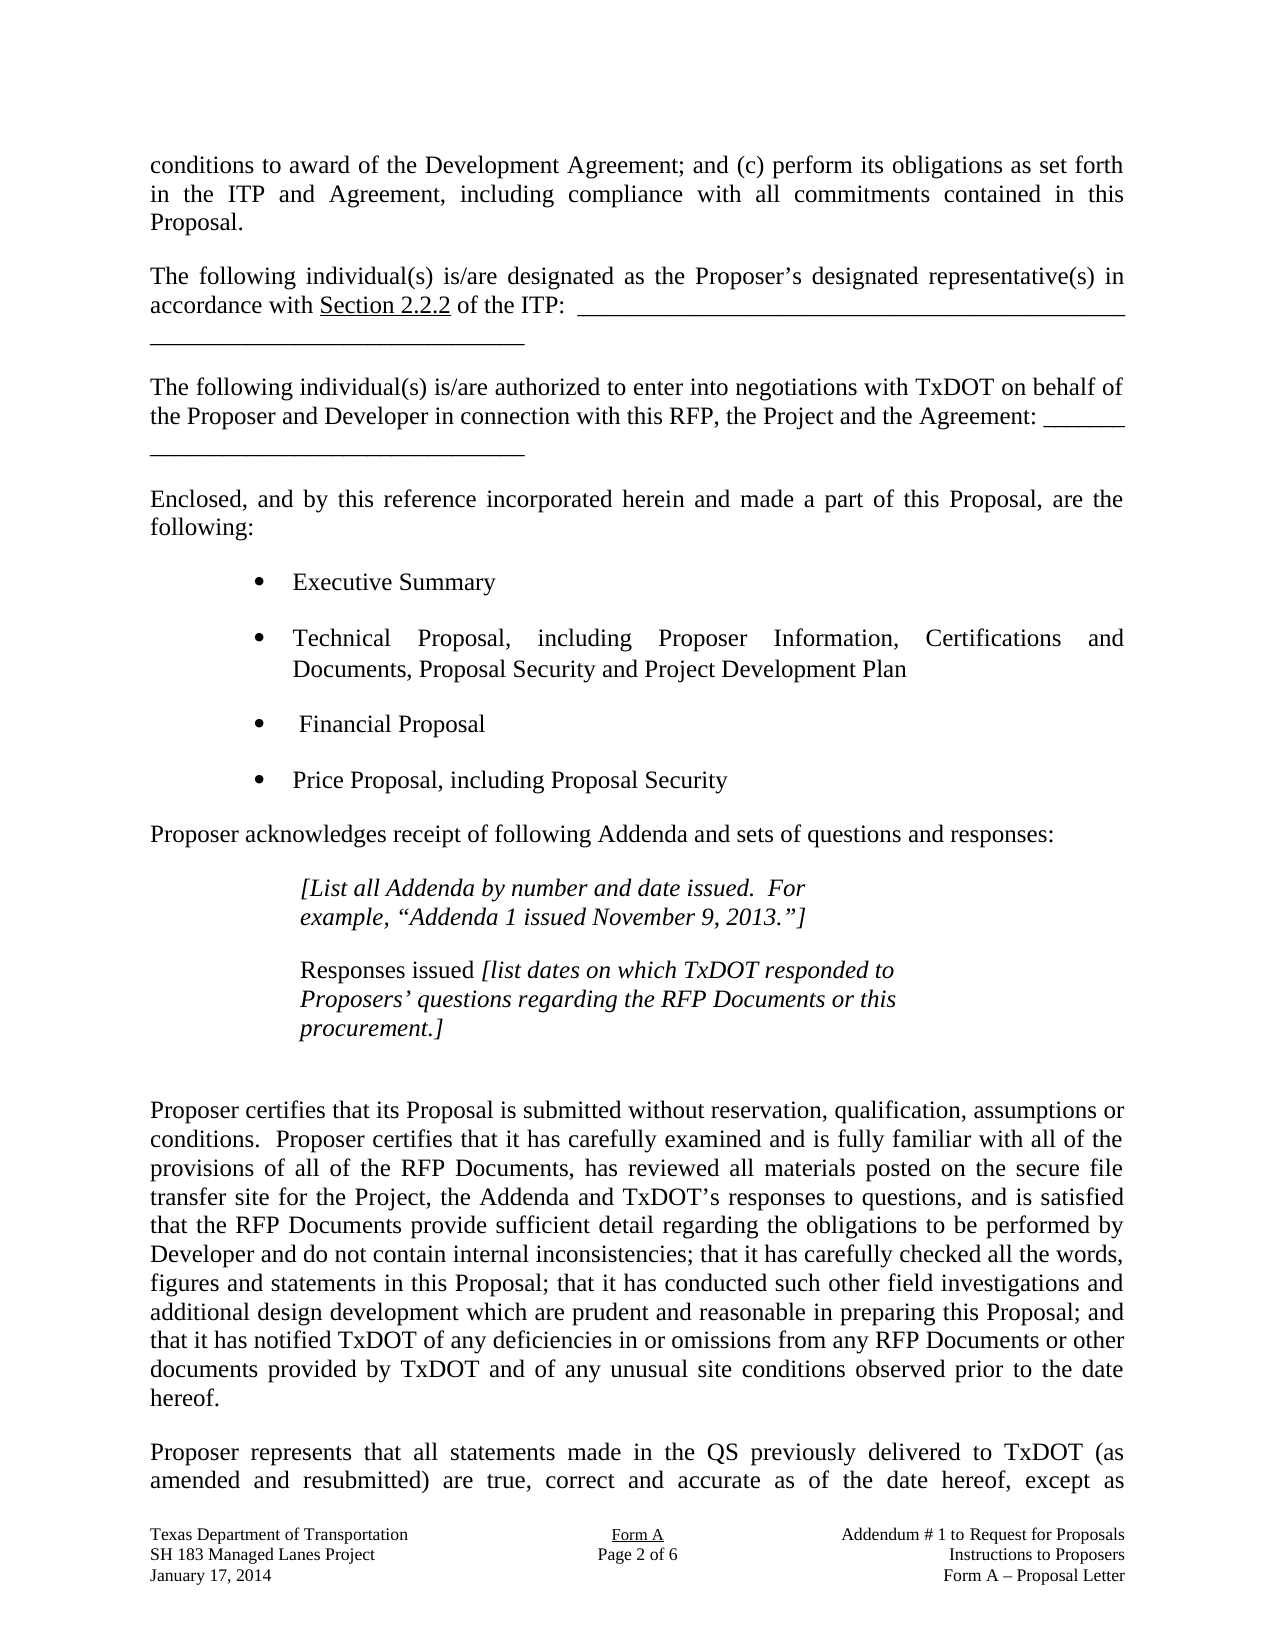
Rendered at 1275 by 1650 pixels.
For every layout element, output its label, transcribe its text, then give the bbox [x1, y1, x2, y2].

list Technical Proposal, including Proposer Information, Certifications and Documents, Proposal Security and Project Development Plan [255, 622, 1125, 683]
text [List all Addenda by number and date issued. For example, “Addenda 1 issued November 9, 2013.”] [300, 873, 900, 931]
text Responses issued [list dates on which TxDOT responded to Proposers’ questions regarding the RFP Documents or this procurement.] [300, 956, 900, 1042]
text Proposer acknowledges receipt of following Addenda and sets of questions and responses: [150, 819, 1125, 848]
text The following individual(s) is/are authorized to enter into negotiations with TxDOT on behalf of the Proposer and Developer in connection with this RFP, the Project and the Agreement: [150, 372, 1125, 459]
list Executive Summary [255, 566, 1125, 597]
list Price Proposal, including Proposal Security [255, 764, 1125, 794]
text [150, 1437, 1125, 1494]
text Enclosed, and by this reference incorporated herein and made a part of this Proposal, are the following: [150, 484, 1125, 541]
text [150, 150, 1125, 236]
text The following individual(s) is/are designated as the Proposer’s designated representative(s) in accordance with Section 2.2.2 of the ITP: [150, 261, 1125, 347]
list Financial Proposal [255, 708, 1125, 739]
text Proposer certifies that its Proposal is submitted without reservation, qualification, assumptions or conditions. Proposer certifies that it has carefully examined and is fully familiar with all of the provisions of all of the RFP Documents, has reviewed all materials posted on the secure file transfer site for the Project, the Addenda and TxDOT’s responses to questions, and is satisfied that the RFP Documents provide sufficient detail regarding the obligations to be performed by Developer and do not contain internal inconsistencies; that it has carefully checked all the words, figures and statements in this Proposal; that it has conducted such other field investigations and additional design development which are prudent and reasonable in preparing this Proposal; and that it has notified TxDOT of any deficiencies in or omissions from any RFP Documents or other documents provided by TxDOT and of any unusual site conditions observed prior to the date hereof. [150, 1096, 1125, 1412]
